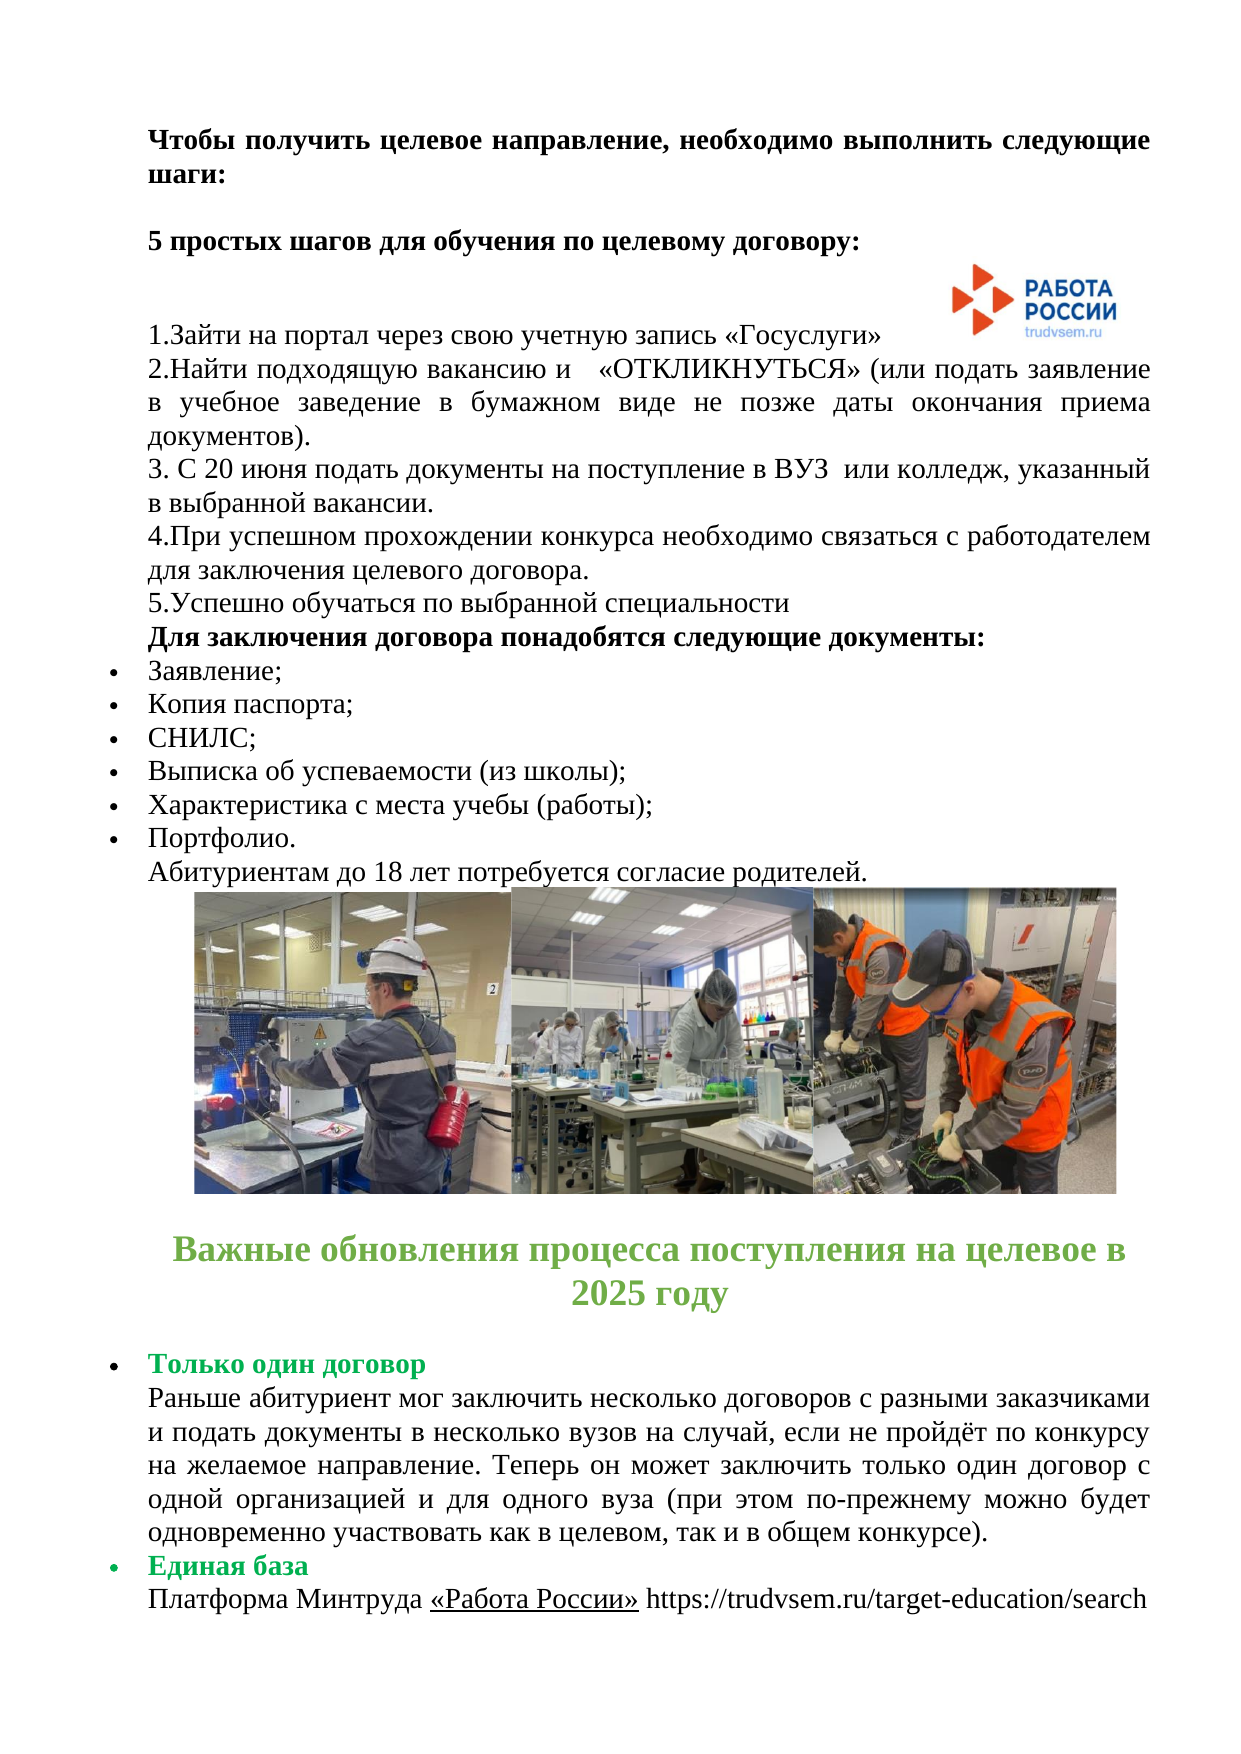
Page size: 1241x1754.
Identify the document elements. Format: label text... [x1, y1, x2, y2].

list Портфолио. [110, 820, 1152, 854]
text Раньше абитуриент мог заключить несколько договоров с разными заказчиками и подать документы в несколько вузов на случай, если не пройдёт по конкурсу на желаемое направление. Теперь он может заключить только один договор с одной организацией и для одного вуза (при этом по-прежнему можно будет одновременно участвовать как в целевом, так и в общем конкурсе). [148, 1380, 1152, 1548]
text Абитуриентам до 18 лет потребуется согласие родителей. [148, 854, 1152, 887]
text Важные обновления процесса поступления на целевое в 2025 году [148, 1227, 1152, 1313]
text Платформа Минтруда «Работа России» https://trudvsem.ru/target-education/search [148, 1581, 646, 1615]
text 4.При успешном прохождении конкурса необходимо связаться с работодателем для заключения целевого договора. [148, 518, 1152, 586]
picture [194, 887, 1117, 1194]
list Характеристика с места учебы (работы); [110, 787, 1152, 820]
picture [947, 256, 1122, 345]
text 5.Успешно обучаться по выбранной специальности [148, 586, 1152, 619]
list Только один договор [110, 1347, 1152, 1380]
text 3. С 20 июня подать документы на поступление в ВУЗ или колледж, указанный в выбранной вакансии. [148, 451, 1152, 518]
list Единая база [110, 1548, 1152, 1581]
text 2.Найти подходящую вакансию и «ОТКЛИКНУТЬСЯ» (или подать заявление в учебное заведение в бумажном виде не позже даты окончания приема документов). [148, 351, 1152, 451]
list Копия паспорта; [110, 686, 1152, 720]
text Чтобы получить целевое направление, необходимо выполнить следующие шаги: [148, 122, 1152, 189]
list Выписка об успеваемости (из школы); [110, 753, 1152, 787]
list Заявление; [110, 653, 1152, 686]
list СНИЛС; [110, 720, 1152, 753]
text Для заключения договора понадобятся следующие документы: [148, 619, 1152, 653]
text 5 простых шагов для обучения по целевому договору: [148, 223, 1152, 256]
text 1.Зайти на портал через свою учетную запись «Госуслуги» [148, 256, 1152, 351]
